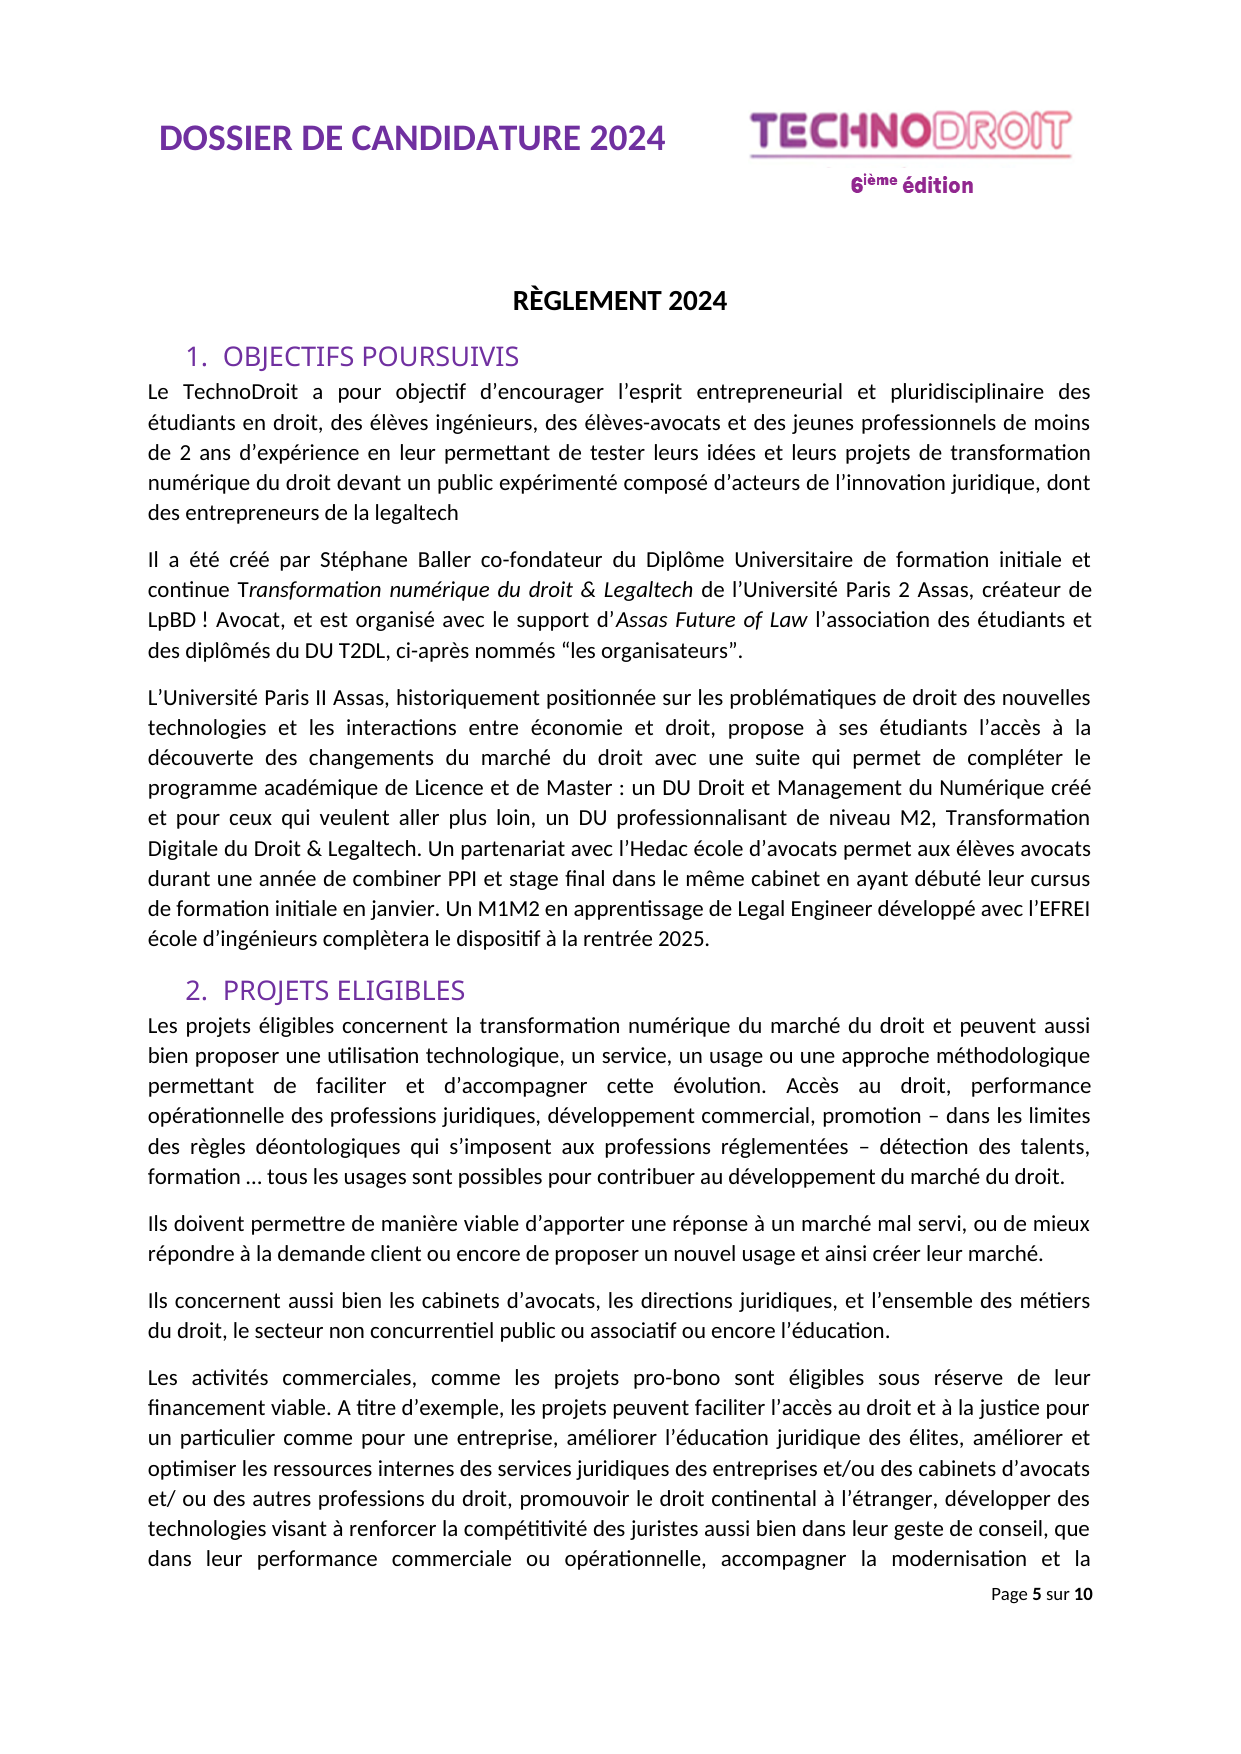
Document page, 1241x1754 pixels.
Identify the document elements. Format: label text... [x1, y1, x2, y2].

text Le TechnoDroit a pour objectif d’encourager l’esprit entrepreneurial et pluridisciplinaire des étudiants en droit, des élèves ingénieurs, des élèves-avocats et des jeunes professionnels de moins de 2 ans d’expérience en leur permettant de tester leurs idées et leurs projets de transformation numérique du droit devant un public expérimenté composé d’acteurs de l’innovation juridique, dont des entrepreneurs de la legaltech [148, 377, 1093, 526]
text L’Université Paris II Assas, historiquement positionnée sur les problématiques de droit des nouvelles technologies et les interactions entre économie et droit, propose à ses étudiants l’accès à la découverte des changements du marché du droit avec une suite qui permet de compléter le programme académique de Licence et de Master : un DU Droit et Management du Numérique créé et pour ceux qui veulent aller plus loin, un DU professionnalisant de niveau M2, Transformation Digitale du Droit & Legaltech. Un partenariat avec l’Hedac école d’avocats permet aux élèves avocats durant une année de combiner PPI et stage final dans le même cabinet en ayant débuté leur cursus de formation initiale en janvier. Un M1M2 en apprentissage de Legal Engineer développé avec l’EFREI école d’ingénieurs complètera le dispositif à la rentrée 2025. [148, 683, 1093, 952]
subtitle PROJETS ELIGIBLES [185, 971, 1093, 1008]
picture [747, 106, 1081, 217]
text Les projets éligibles concernent la transformation numérique du marché du droit et peuvent aussi bien proposer une utilisation technologique, un service, un usage ou une approche méthodologique permettant de faciliter et d’accompagner cette évolution. Accès au droit, performance opérationnelle des professions juridiques, développement commercial, promotion – dans les limites des règles déontologiques qui s’imposent aux professions réglementées – détection des talents, formation … tous les usages sont possibles pour contribuer au développement du marché du droit. [148, 1011, 1093, 1190]
subtitle OBJECTIFS POURSUIVIS [185, 338, 1093, 374]
text Ils doivent permettre de manière viable d’apporter une réponse à un marché mal servi, ou de mieux répondre à la demande client ou encore de proposer un nouvel usage et ainsi créer leur marché. [148, 1209, 1093, 1267]
text RÈGLEMENT 2024 [148, 282, 1093, 318]
text Ils concernent aussi bien les cabinets d’avocats, les directions juridiques, et l’ensemble des métiers du droit, le secteur non concurrentiel public ou associatif ou encore l’éducation. [148, 1286, 1093, 1344]
text Il a été créé par Stéphane Baller co-fondateur du Diplôme Universitaire de formation initiale et continue Transformation numérique du droit & Legaltech de l’Université Paris 2 Assas, créateur de LpBD ! Avocat, et est organisé avec le support d’Assas Future of Law l’association des étudiants et des diplômés du DU T2DL, ci-après nommés “les organisateurs”. [148, 545, 1093, 664]
